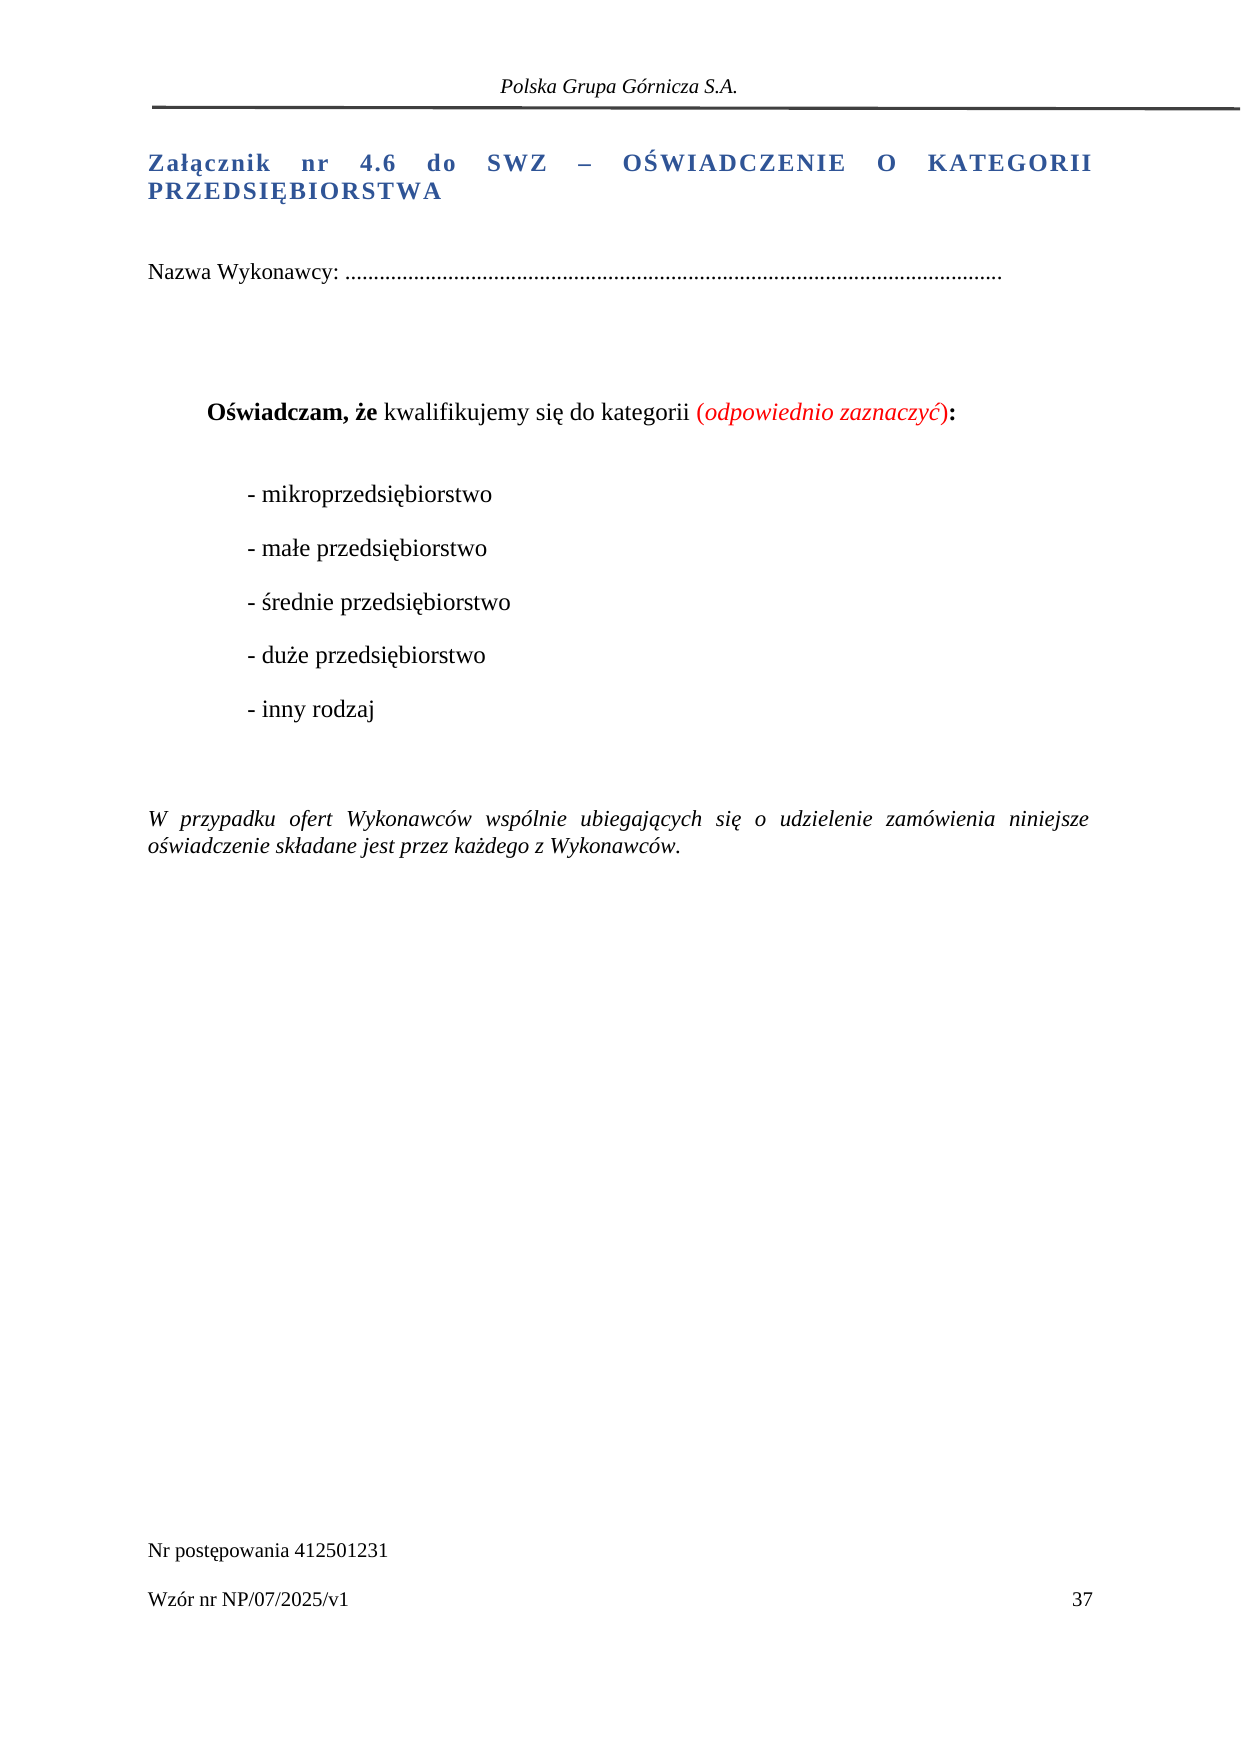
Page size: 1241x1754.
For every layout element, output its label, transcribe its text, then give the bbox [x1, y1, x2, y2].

text Załącznik nr 4.6 do SWZ – OŚWIADCZENIE O KATEGORII PRZEDSIĘBIORSTWA [148, 148, 1093, 205]
text  - małe przedsiębiorstwo [221, 533, 1093, 562]
text  - duże przedsiębiorstwo [221, 641, 1093, 669]
text  - inny rodzaj [221, 694, 1093, 723]
text W przypadku ofert Wykonawców wspólnie ubiegających się o udzielenie zamówienia niniejsze oświadczenie składane jest przez każdego z Wykonawców. [148, 806, 1093, 858]
text  - średnie przedsiębiorstwo [221, 587, 1093, 616]
text Oświadczam, że kwalifikujemy się do kategorii (odpowiednio zaznaczyć): [207, 397, 1093, 426]
text Nazwa Wykonawcy: ................................................................................................................... [148, 258, 1093, 284]
text  - mikroprzedsiębiorstwo [221, 479, 1093, 508]
